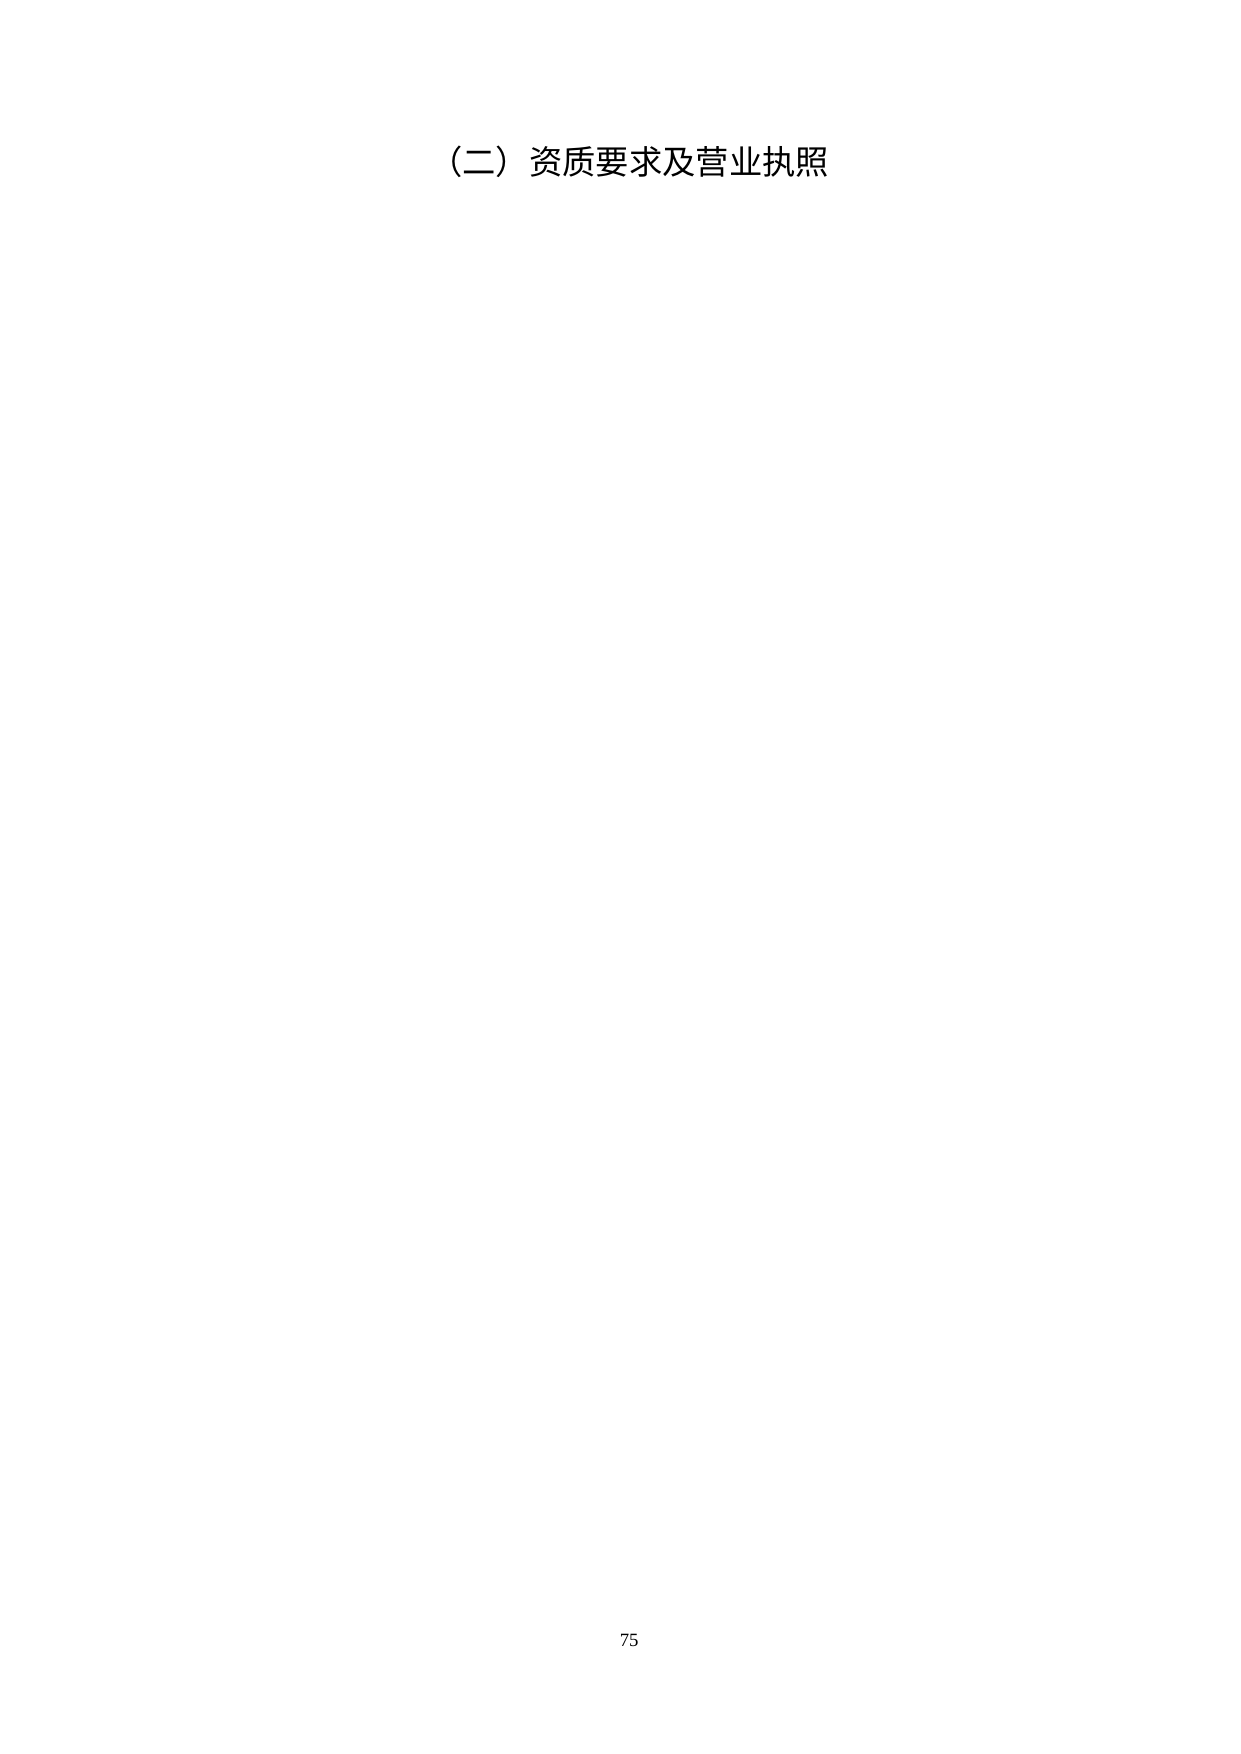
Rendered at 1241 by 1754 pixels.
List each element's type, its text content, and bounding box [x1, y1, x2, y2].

subtitle （二）资质要求及营业执照 [136, 136, 1122, 184]
